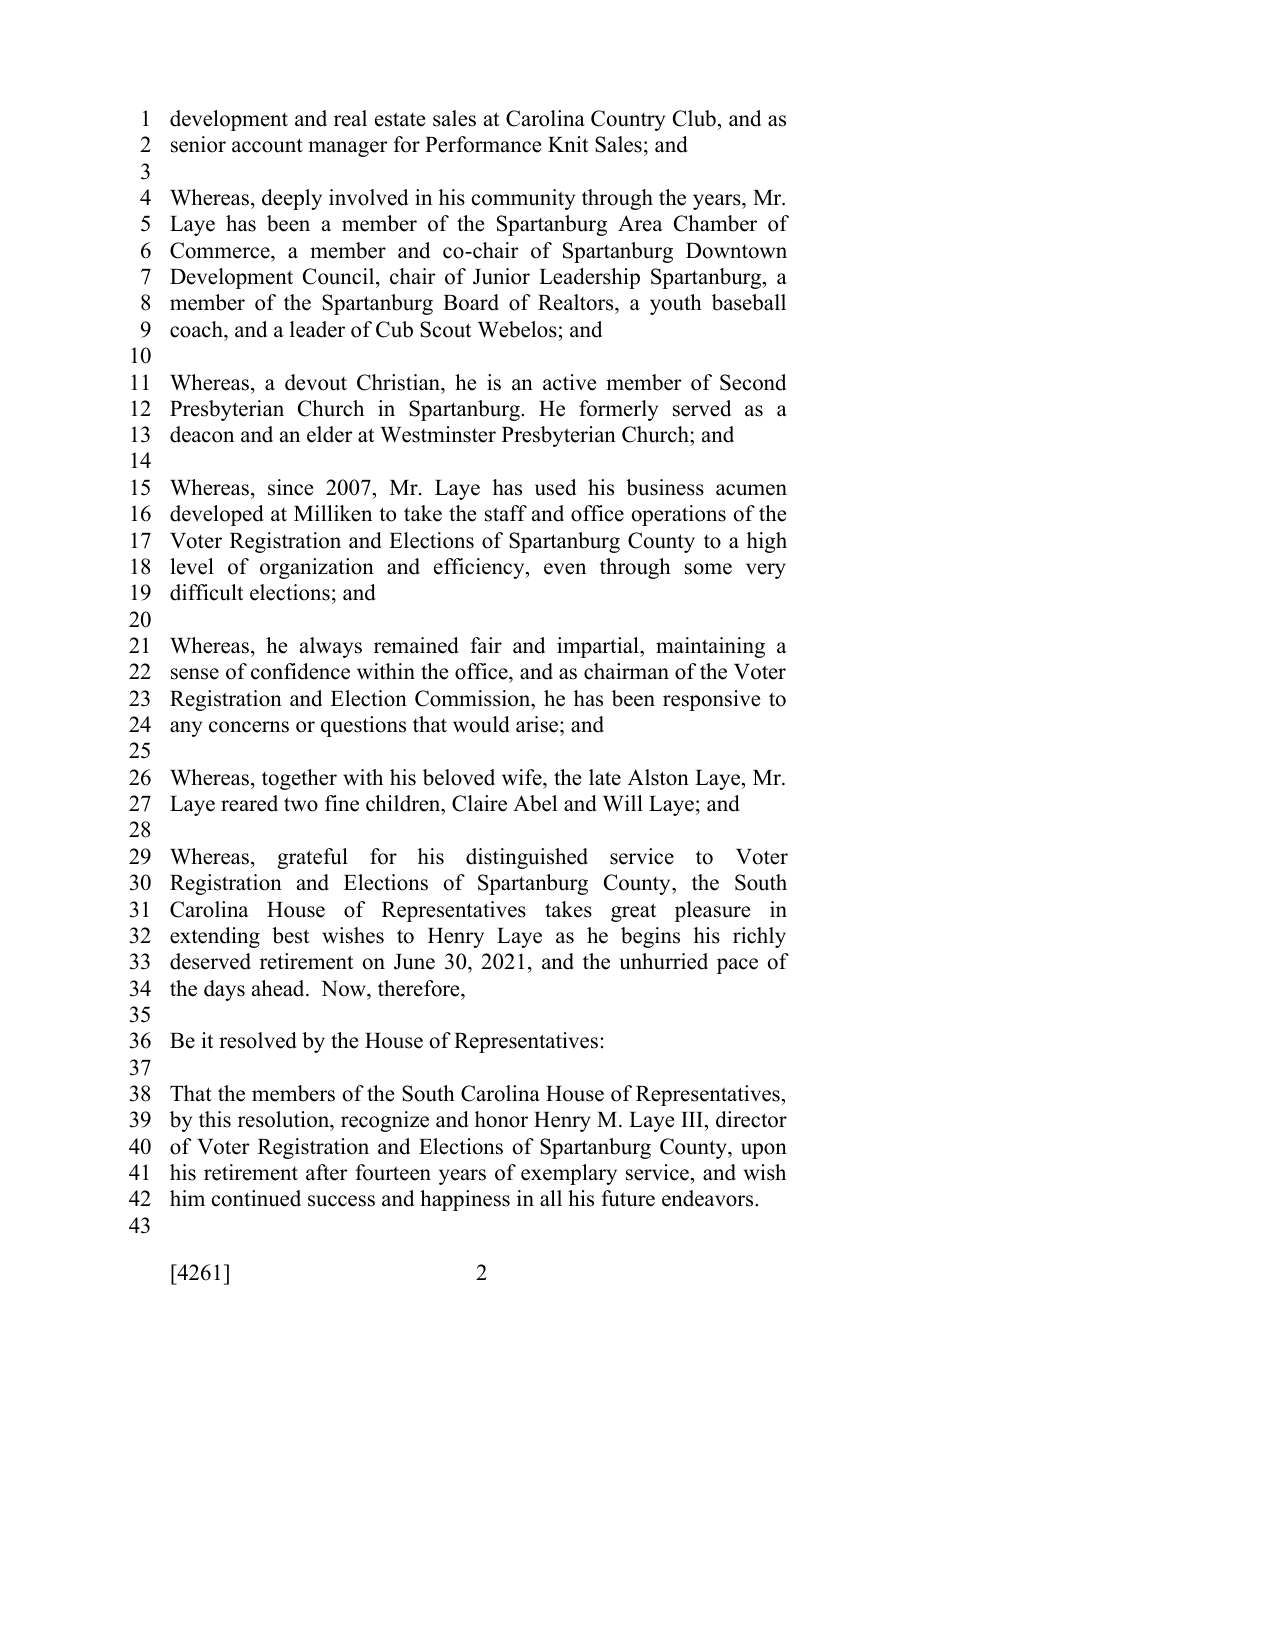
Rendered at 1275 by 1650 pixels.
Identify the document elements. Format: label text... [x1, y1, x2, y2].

text Whereas, together with his beloved wife, the late Alston Laye, Mr. Laye reared two fine children, Claire Abel and Will Laye; and [169, 764, 787, 817]
text Whereas, grateful for his distinguished service to Voter Registration and Elections of Spartanburg County, the South Carolina House of Representatives takes great pleasure in extending best wishes to Henry Laye as he begins his richly deserved retirement on June 30, 2021, and the unhurried pace of the days ahead. Now, therefore, [169, 843, 787, 1001]
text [169, 105, 787, 158]
text Be it resolved by the House of Representatives: [169, 1027, 787, 1054]
text Whereas, a devout Christian, he is an active member of Second Presbyterian Church in Spartanburg. He formerly served as a deacon and an elder at Westminster Presbyterian Church; and [169, 368, 787, 448]
text Whereas, he always remained fair and impartial, maintaining a sense of confidence within the office, and as chairman of the Voter Registration and Election Commission, he has been responsive to any concerns or questions that would arise; and [169, 632, 787, 737]
text Whereas, deeply involved in his community through the years, Mr. Laye has been a member of the Spartanburg Area Chamber of Commerce, a member and co-chair of Spartanburg Downtown Development Council, chair of Junior Leadership Spartanburg, a member of the Spartanburg Board of Realtors, a youth baseball coach, and a leader of Cub Scout Webelos; and [169, 184, 787, 342]
text Whereas, since 2007, Mr. Laye has used his business acumen developed at Milliken to take the staff and office operations of the Voter Registration and Elections of Spartanburg County to a high level of organization and efficiency, even through some very difficult elections; and [169, 474, 787, 606]
text That the members of the South Carolina House of Representatives, by this resolution, recognize and honor Henry M. Laye III, director of Voter Registration and Elections of Spartanburg County, upon his retirement after fourteen years of exemplary service, and wish him continued success and happiness in all his future endeavors. [169, 1080, 787, 1212]
